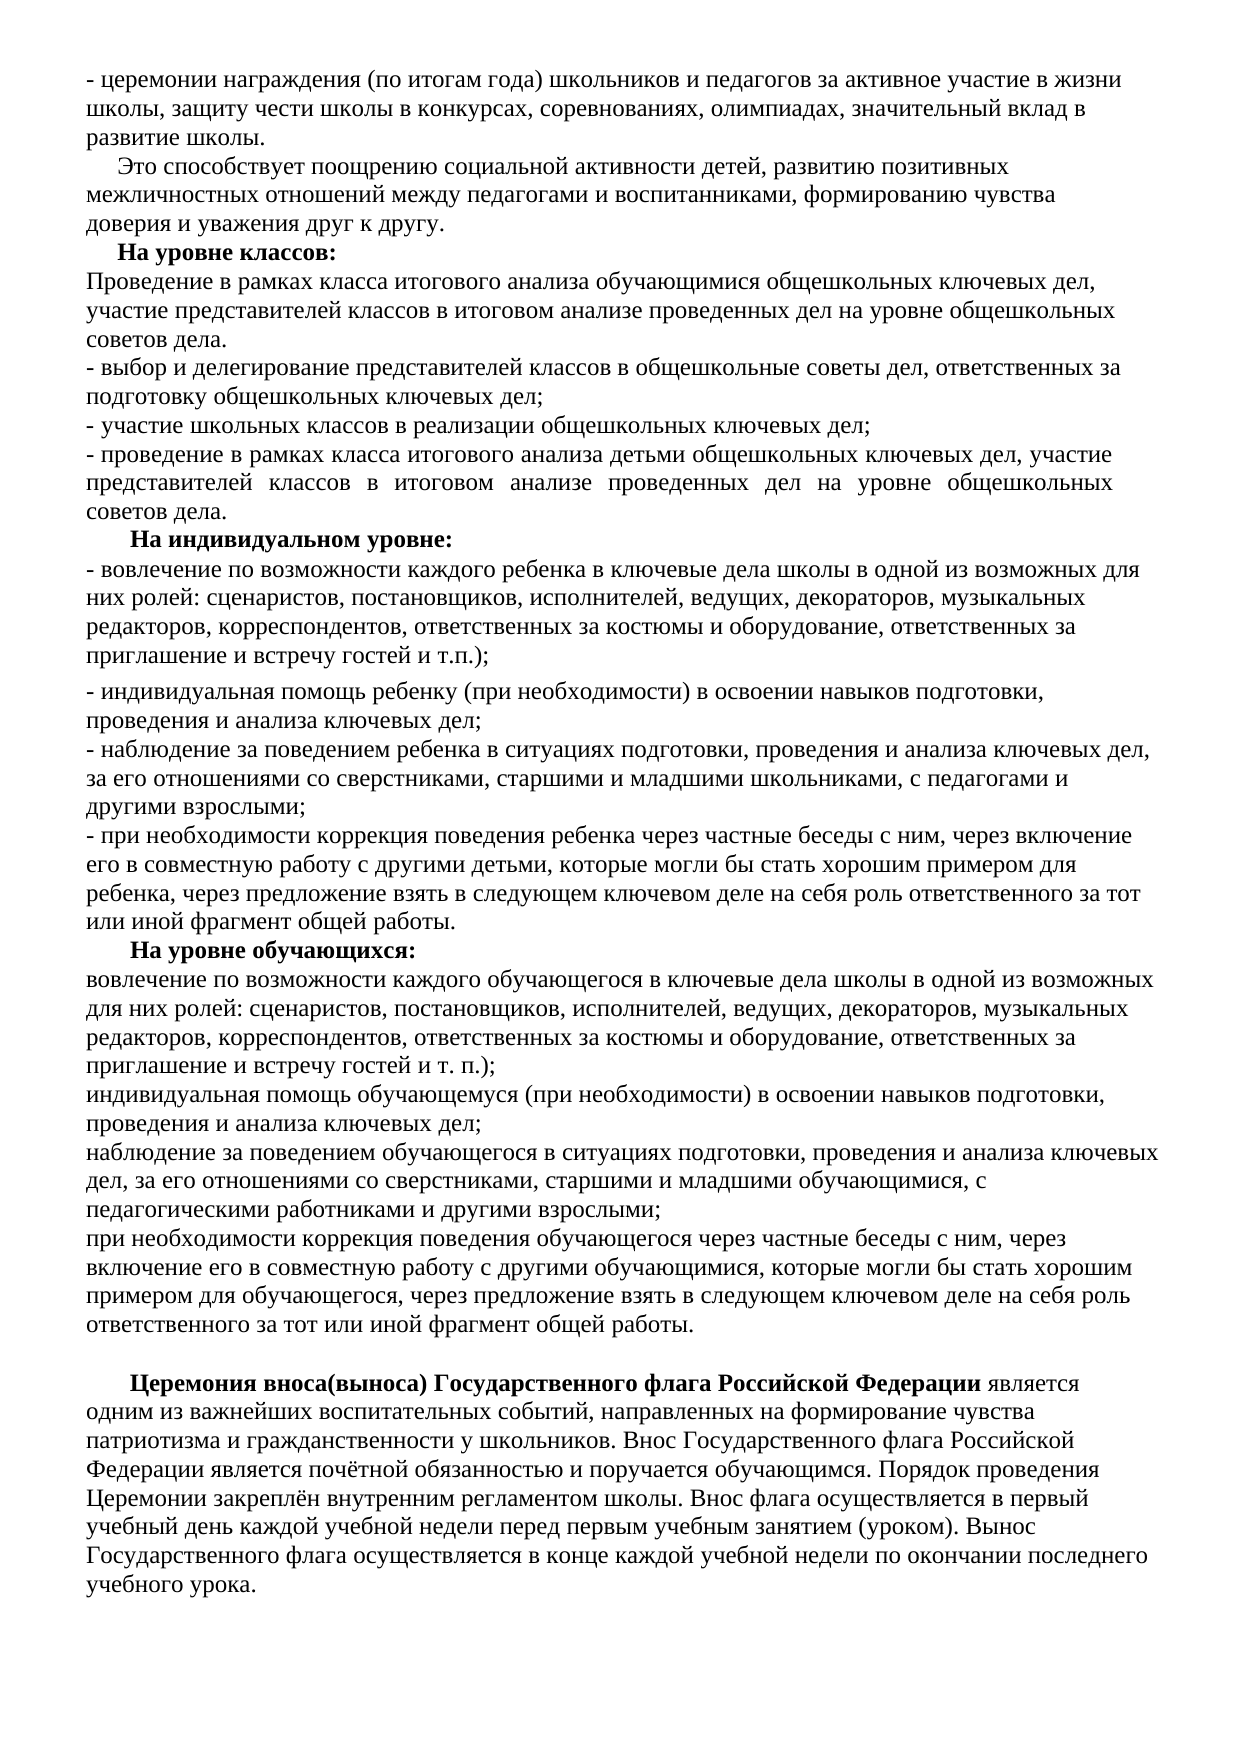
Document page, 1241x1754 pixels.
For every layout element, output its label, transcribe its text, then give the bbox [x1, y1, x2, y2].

text Проведение в рамках класса итогового анализа обучающимися общешкольных ключевых дел, участие представителей классов в итоговом анализе проведенных дел на уровне общешкольных советов дела. [86, 266, 1118, 352]
list наблюдение за поведением ребенка в ситуациях подготовки, проведения и анализа ключевых дел, за его отношениями со сверстниками, старшими и младшими школьниками, с педагогами и другими взрослыми; [86, 734, 1162, 820]
text индивидуальная помощь обучающемуся (при необходимости) в освоении навыков подготовки, проведения и анализа ключевых дел; [86, 1079, 1108, 1137]
list индивидуальная помощь ребенку (при необходимости) в освоении навыков подготовки, проведения и анализа ключевых дел; [86, 676, 1045, 734]
list выбор и делегирование представителей классов в общешкольные советы дел, ответственных за подготовку общешкольных ключевых дел; [86, 352, 1122, 410]
list церемонии награждения (по итогам года) школьников и педагогов за активное участие в жизни школы, защиту чести школы в конкурсах, соревнованиях, олимпиадах, значительный вклад в развитие школы. [86, 64, 1123, 151]
list проведение в рамках класса итогового анализа детьми общешкольных ключевых дел, участие представителей классов в итоговом анализе проведенных дел на уровне общешкольных советов дела. [86, 439, 1113, 525]
text при необходимости коррекция поведения обучающегося через частные беседы с ним, через включение его в совместную работу с другими обучающимися, которые могли бы стать хорошим примером для обучающегося, через предложение взять в следующем ключевом деле на себя роль ответственного за тот или иной фрагмент общей работы. [86, 1223, 1136, 1338]
subtitle На индивидуальном уровне: [130, 525, 1226, 553]
list участие школьных классов в реализации общешкольных ключевых дел; [86, 410, 1226, 439]
subtitle На уровне обучающихся: [130, 935, 1226, 964]
text Это способствует поощрению социальной активности детей, развитию позитивных межличностных отношений между педагогами и воспитанниками, формированию чувства доверия и уважения друг к другу. [86, 151, 1146, 237]
subtitle На уровне классов: [117, 237, 1226, 266]
text вовлечение по возможности каждого обучающегося в ключевые дела школы в одной из возможных для них ролей: сценаристов, постановщиков, исполнителей, ведущих, декораторов, музыкальных редакторов, корреспондентов, ответственных за костюмы и оборудование, ответственных за приглашение и встречу гостей и т. п.); [86, 964, 1157, 1079]
list при необходимости коррекция поведения ребенка через частные беседы с ним, через включение его в совместную работу с другими детьми, которые могли бы стать хорошим примером для ребенка, через предложение взять в следующем ключевом деле на себя роль ответственного за тот или иной фрагмент общей работы. [86, 820, 1142, 935]
text наблюдение за поведением обучающегося в ситуациях подготовки, проведения и анализа ключевых дел, за его отношениями со сверстниками, старшими и младшими обучающимися, с педагогическими работниками и другими взрослыми; [86, 1137, 1164, 1223]
text Церемония вноса(выноса) Государственного флага Российской Федерации является одним из важнейших воспитательных событий, направленных на формирование чувства патриотизма и гражданственности у школьников. Внос Государственного флага Российской Федерации является почётной обязанностью и поручается обучающимся. Порядок проведения Церемонии закреплён внутренним регламентом школы. Внос флага осуществляется в первый учебный день каждой учебной недели перед первым учебным занятием (уроком). Вынос Государственного флага осуществляется в конце каждой учебной недели по окончании последнего учебного урока. [86, 1368, 1151, 1598]
list вовлечение по возможности каждого ребенка в ключевые дела школы в одной из возможных для них ролей: сценаристов, постановщиков, исполнителей, ведущих, декораторов, музыкальных редакторов, корреспондентов, ответственных за костюмы и оборудование, ответственных за приглашение и встречу гостей и т.п.); [86, 554, 1141, 669]
